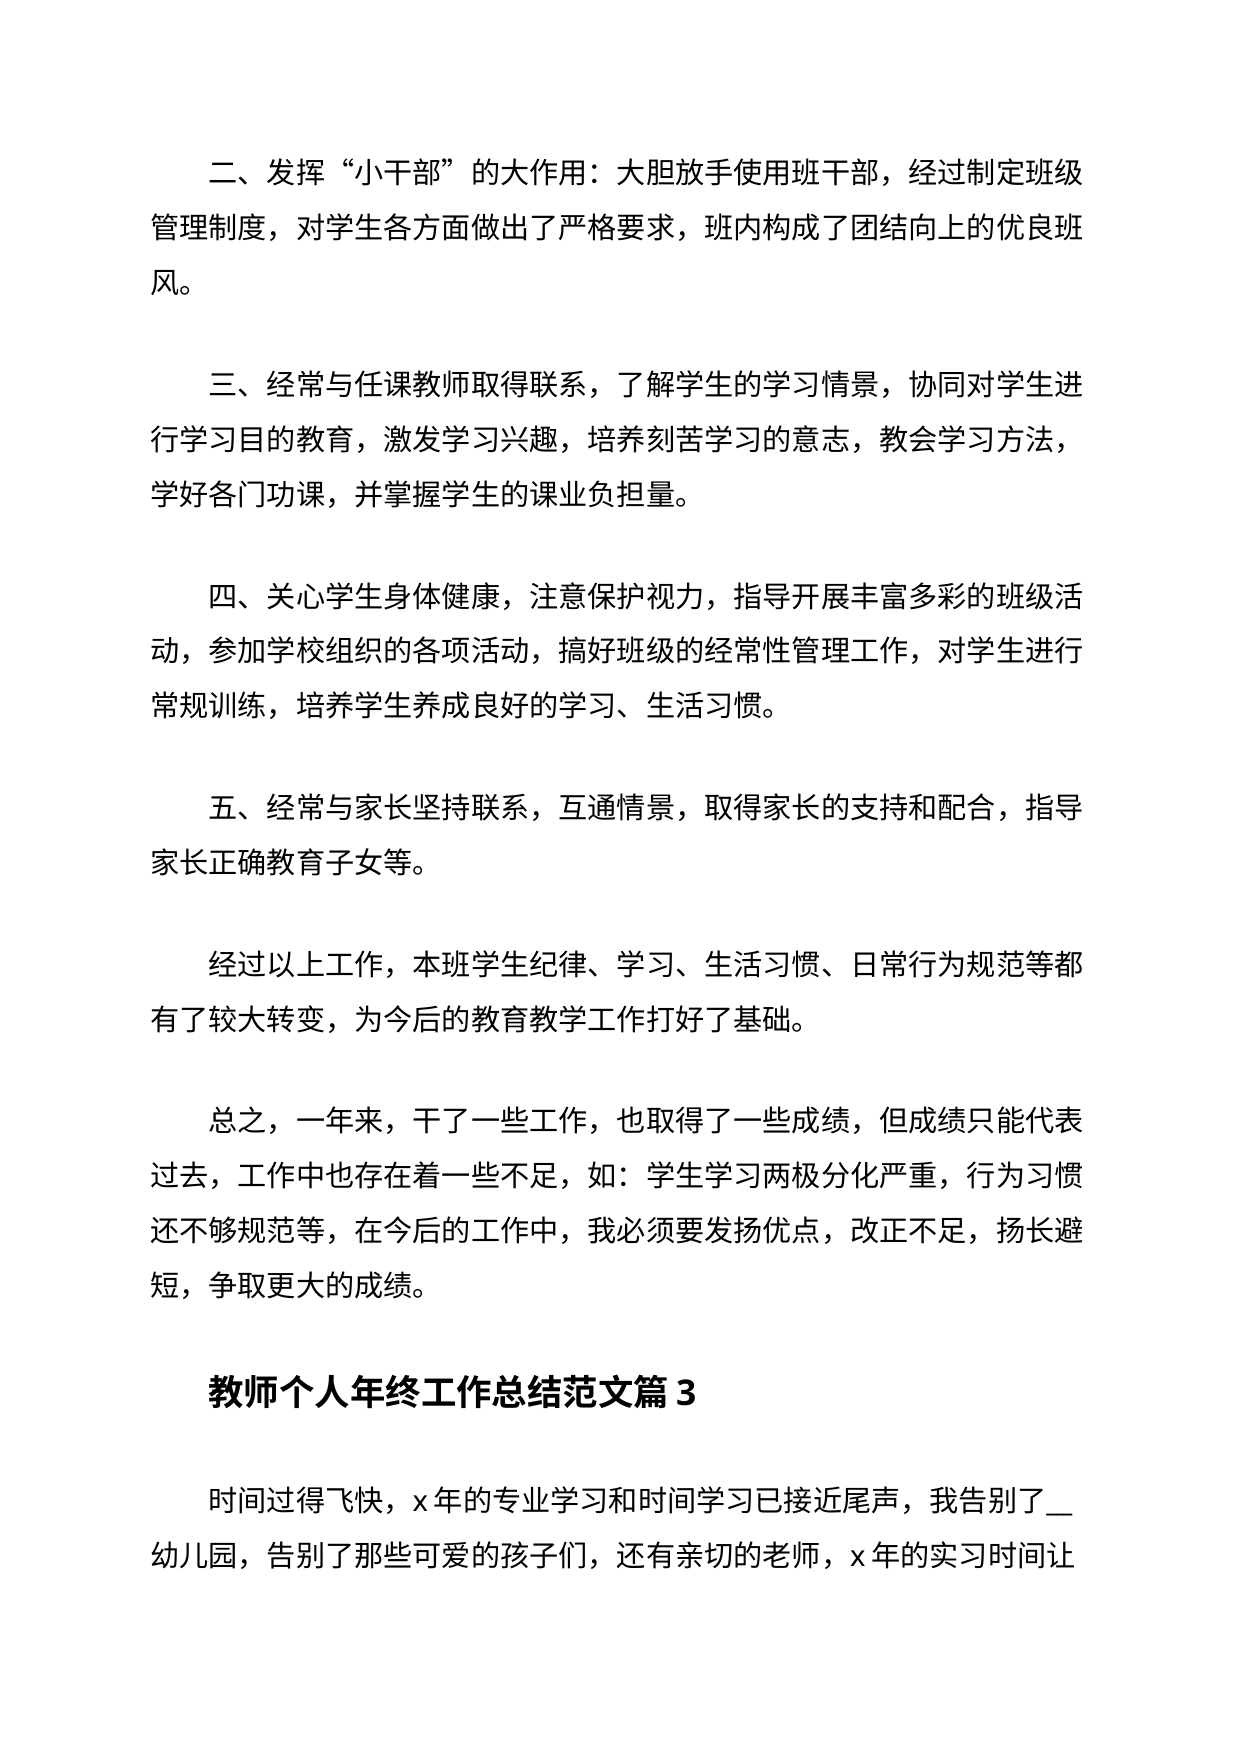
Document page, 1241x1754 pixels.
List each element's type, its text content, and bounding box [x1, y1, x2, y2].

text 四、关心学生身体健康，注意保护视力，指导开展丰富多彩的班级活动，参加学校组织的各项活动，搞好班级的经常性管理工作，对学生进行常规训练，培养学生养成良好的学习、生活习惯。 [150, 573, 1090, 725]
text 五、经常与家长坚持联系，互通情景，取得家长的支持和配合，指导家长正确教育子女等。 [150, 785, 1090, 882]
text 三、经常与任课教师取得联系，了解学生的学习情景，协同对学生进行学习目的教育，激发学习兴趣，培养刻苦学习的意志，教会学习方法，学好各门功课，并掌握学生的课业负担量。 [150, 362, 1090, 514]
text 经过以上工作，本班学生纪律、学习、生活习惯、日常行为规范等都有了较大转变，为今后的教育教学工作打好了基础。 [150, 941, 1090, 1038]
text 教师个人年终工作总结范文篇3 [150, 1364, 1090, 1416]
text 二、发挥“小干部”的大作用：大胆放手使用班干部，经过制定班级管理制度，对学生各方面做出了严格要求，班内构成了团结向上的优良班风。 [150, 150, 1090, 302]
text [150, 1478, 1090, 1575]
text 总之，一年来，干了一些工作，也取得了一些成绩，但成绩只能代表过去，工作中也存在着一些不足，如：学生学习两极分化严重，行为习惯还不够规范等，在今后的工作中，我必须要发扬优点，改正不足，扬长避短，争取更大的成绩。 [150, 1098, 1090, 1305]
